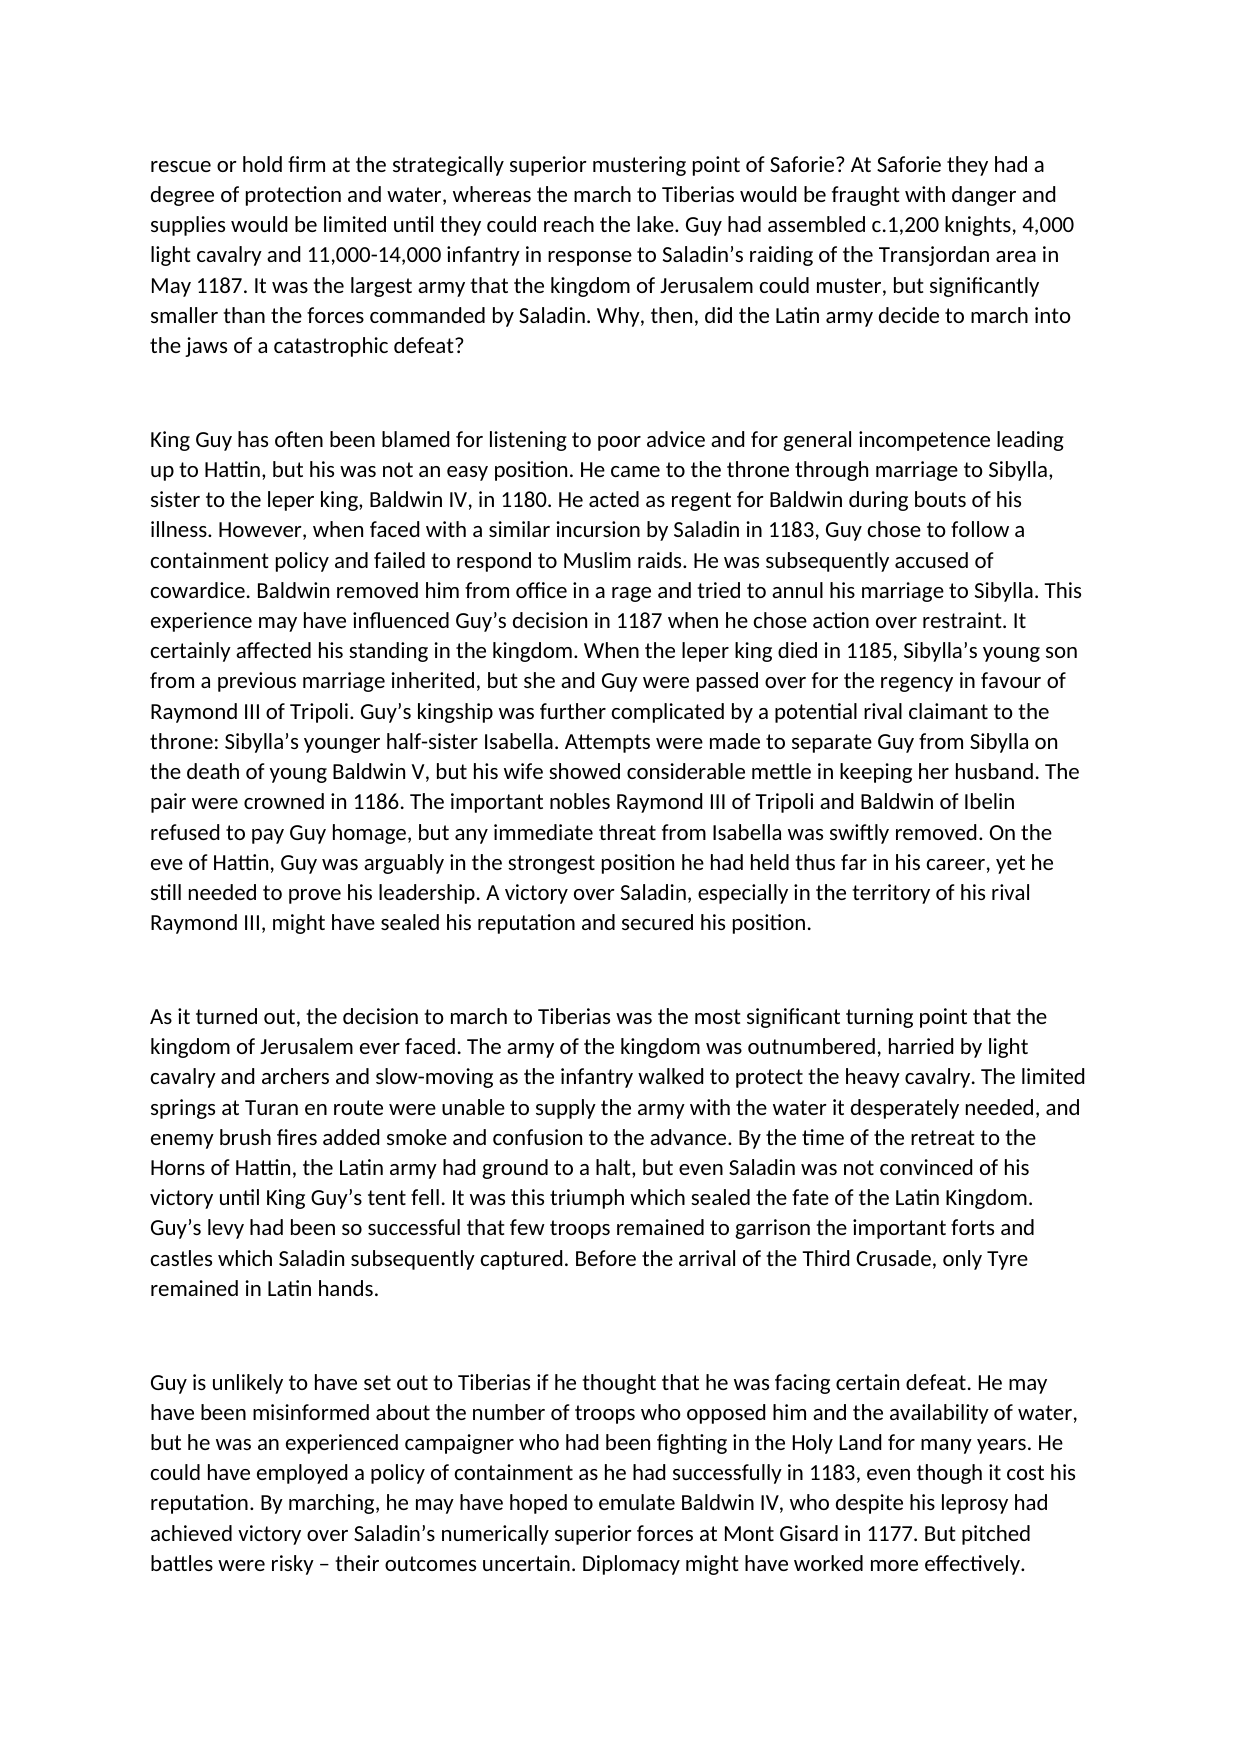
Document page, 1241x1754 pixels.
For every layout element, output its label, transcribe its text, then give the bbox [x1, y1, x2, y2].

text King Guy has often been blamed for listening to poor advice and for general incompetence leading up to Hattin, but his was not an easy position. He came to the throne through marriage to Sibylla, sister to the leper king, Baldwin IV, in 1180. He acted as regent for Baldwin during bouts of his illness. However, when faced with a similar incursion by Saladin in 1183, Guy chose to follow a containment policy and failed to respond to Muslim raids. He was subsequently accused of cowardice. Baldwin removed him from office in a rage and tried to annul his marriage to Sibylla. This experience may have influenced Guy’s decision in 1187 when he chose action over restraint. It certainly affected his standing in the kingdom. When the leper king died in 1185, Sibylla’s young son from a previous marriage inherited, but she and Guy were passed over for the regency in favour of Raymond III of Tripoli. Guy’s kingship was further complicated by a potential rival claimant to the throne: Sibylla’s younger half-sister Isabella. Attempts were made to separate Guy from Sibylla on the death of young Baldwin V, but his wife showed considerable mettle in keeping her husband. The pair were crowned in 1186. The important nobles Raymond III of Tripoli and Baldwin of Ibelin refused to pay Guy homage, but any immediate threat from Isabella was swiftly removed. On the eve of Hattin, Guy was arguably in the strongest position he had held thus far in his career, yet he still needed to prove his leadership. A victory over Saladin, especially in the territory of his rival Raymond III, might have sealed his reputation and secured his position. [150, 425, 1090, 936]
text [150, 150, 1090, 359]
text As it turned out, the decision to march to Tiberias was the most significant turning point that the kingdom of Jerusalem ever faced. The army of the kingdom was outnumbered, harried by light cavalry and archers and slow-moving as the infantry walked to protect the heavy cavalry. The limited springs at Turan en route were unable to supply the army with the water it desperately needed, and enemy brush fires added smoke and confusion to the advance. By the time of the retreat to the Horns of Hattin, the Latin army had ground to a halt, but even Saladin was not convinced of his victory until King Guy’s tent fell. It was this triumph which sealed the fate of the Latin Kingdom. Guy’s levy had been so successful that few troops remained to garrison the important forts and castles which Saladin subsequently captured. Before the arrival of the Third Crusade, only Tyre remained in Latin hands. [150, 1002, 1090, 1302]
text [150, 1368, 1090, 1577]
